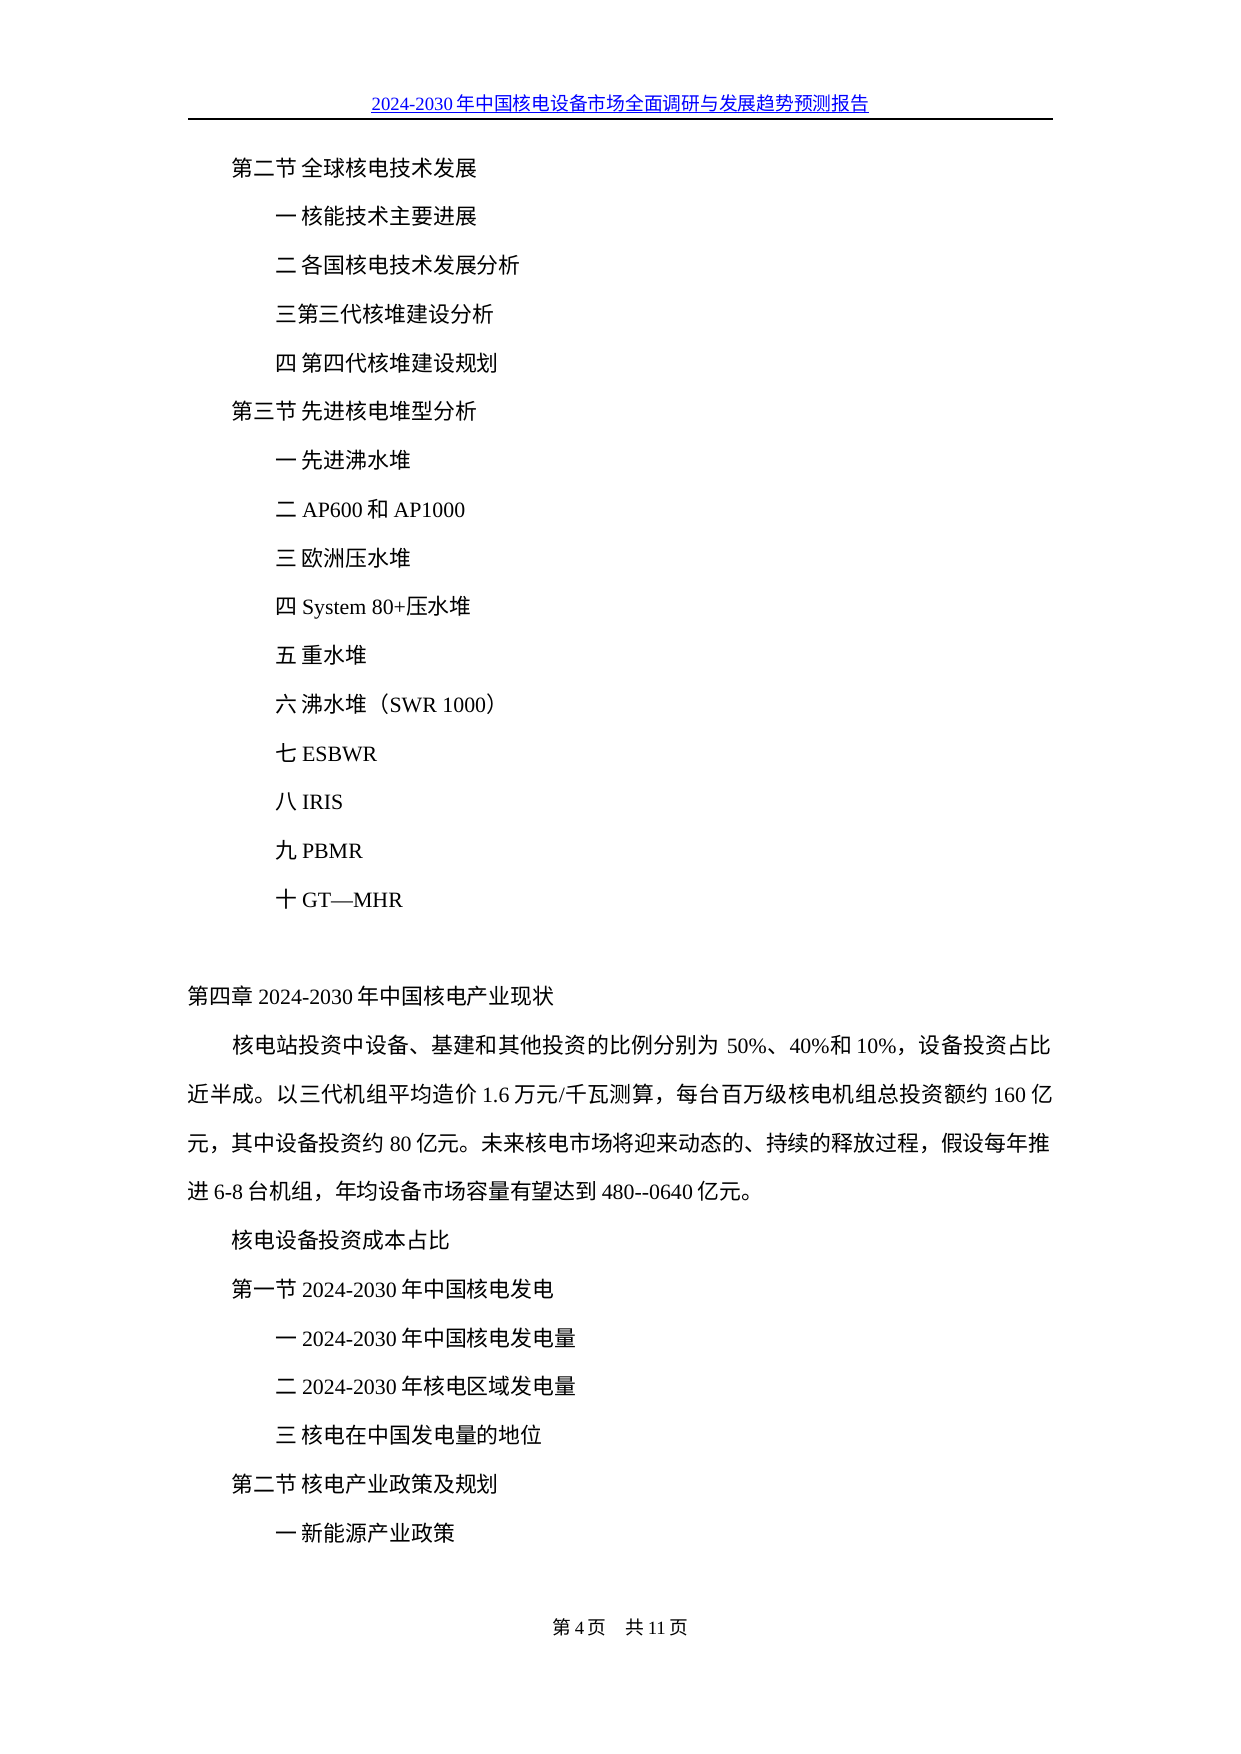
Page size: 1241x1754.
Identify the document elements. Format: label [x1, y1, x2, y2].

text [187, 150, 1053, 1548]
